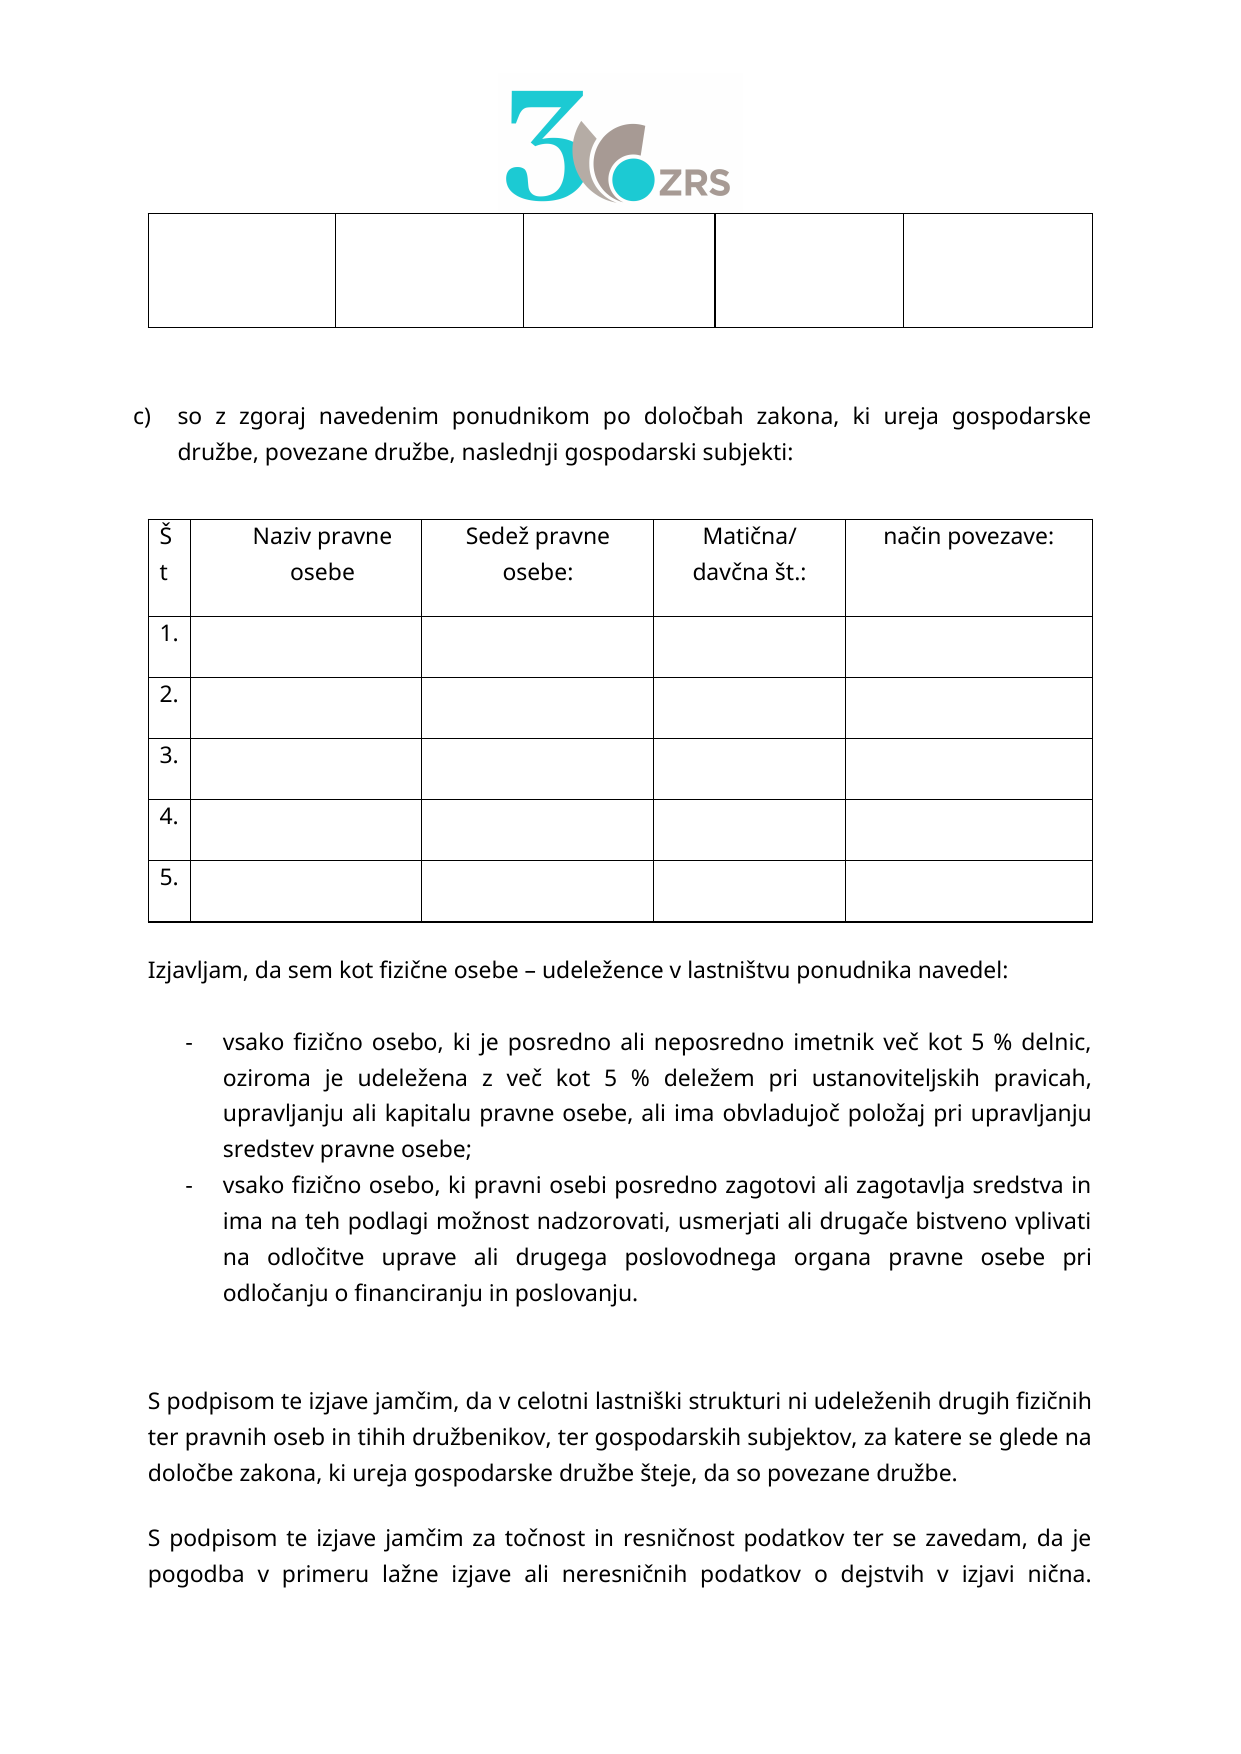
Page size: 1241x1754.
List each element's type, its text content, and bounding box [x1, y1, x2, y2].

table_cell [191, 678, 421, 738]
table_cell [191, 861, 421, 921]
table_cell [904, 214, 1092, 327]
table_cell [846, 739, 1092, 799]
table_cell 2. [149, 678, 190, 738]
table_cell [654, 800, 845, 860]
table_cell [191, 800, 421, 860]
table_cell 3. [149, 739, 190, 799]
table_header Št [149, 520, 190, 616]
table_cell [654, 678, 845, 738]
table_header Naziv pravne osebe [191, 520, 421, 616]
table_cell [422, 861, 653, 921]
table_header Matična/davčna št.: [654, 520, 845, 616]
text Izjavljam, da sem kot fizične osebe – udeležence v lastništvu ponudnika navedel: [148, 954, 1093, 985]
table_header Sedež pravne osebe: [422, 520, 653, 616]
table_cell [654, 739, 845, 799]
table_cell [422, 617, 653, 677]
table_cell [846, 861, 1092, 921]
table_cell [191, 739, 421, 799]
table_cell [422, 739, 653, 799]
table_cell 1. [149, 617, 190, 677]
table_cell [422, 800, 653, 860]
table_cell [846, 617, 1092, 677]
table_cell [422, 678, 653, 738]
table_cell [846, 800, 1092, 860]
table_cell [716, 214, 903, 327]
table_cell [654, 861, 845, 921]
picture [497, 73, 743, 213]
list vsako fizično osebo, ki je posredno ali neposredno imetnik več kot 5 % delnic, oziroma je udeležena z več kot 5 % deležem pri ustanoviteljskih pravicah, upravljanju ali kapitalu pravne osebe, ali ima obvladujoč položaj pri upravljanju sredstev pravne osebe; [185, 1026, 1093, 1164]
table_cell 5. [149, 861, 190, 921]
table_header način povezave: [846, 520, 1092, 616]
text S podpisom te izjave jamčim, da v celotni lastniški strukturi ni udeleženih drugih fizičnih ter pravnih oseb in tihih družbenikov, ter gospodarskih subjektov, za katere se glede na določbe zakona, ki ureja gospodarske družbe šteje, da so povezane družbe. [148, 1385, 1093, 1488]
table_cell [149, 214, 335, 327]
table_cell [524, 214, 714, 327]
table_cell [191, 617, 421, 677]
list so z zgoraj navedenim ponudnikom po določbah zakona, ki ureja gospodarske družbe, povezane družbe, naslednji gospodarski subjekti: [133, 400, 1093, 467]
table_cell [846, 678, 1092, 738]
table_cell 4. [149, 800, 190, 860]
table_cell [654, 617, 845, 677]
list vsako fizično osebo, ki pravni osebi posredno zagotovi ali zagotavlja sredstva in ima na teh podlagi možnost nadzorovati, usmerjati ali drugače bistveno vplivati na odločitve uprave ali drugega poslovodnega organa pravne osebe pri odločanju o financiranju in poslovanju. [185, 1169, 1093, 1308]
table_cell [336, 214, 523, 327]
